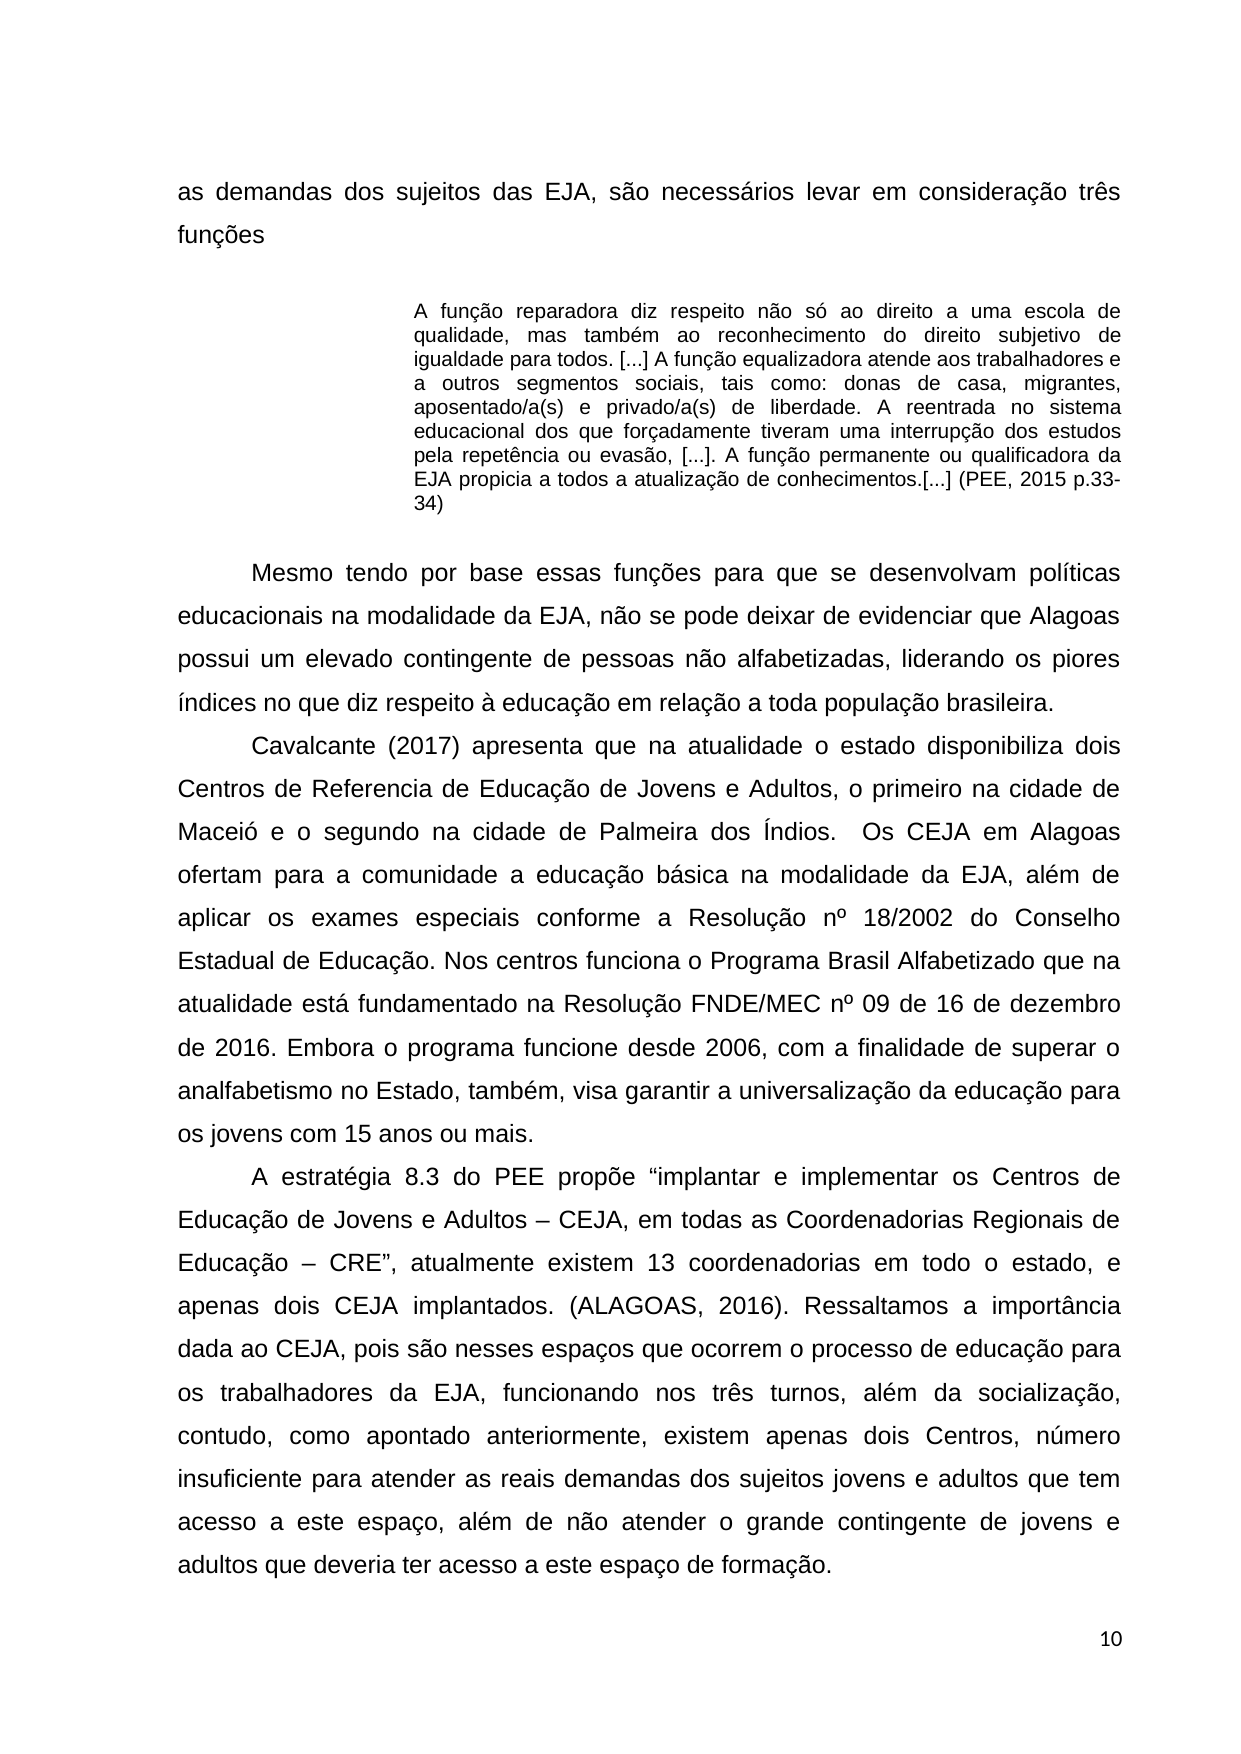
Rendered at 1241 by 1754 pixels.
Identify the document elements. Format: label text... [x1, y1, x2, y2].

text A estratégia 8.3 do PEE propõe “implantar e implementar os Centros de Educação de Jovens e Adultos – CEJA, em todas as Coordenadorias Regionais de Educação – CRE”, atualmente existem 13 coordenadorias em todo o estado, e apenas dois CEJA implantados. (ALAGOAS, 2016). Ressaltamos a importância dada ao CEJA, pois são nesses espaços que ocorrem o processo de educação para os trabalhadores da EJA, funcionando nos três turnos, além da socialização, contudo, como apontado anteriormente, existem apenas dois Centros, número insuficiente para atender as reais demandas dos sujeitos jovens e adultos que tem acesso a este espaço, além de não atender o grande contingente de jovens e adultos que deveria ter acesso a este espaço de formação. [177, 1162, 1122, 1579]
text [177, 177, 1122, 249]
text Mesmo tendo por base essas funções para que se desenvolvam políticas educacionais na modalidade da EJA, não se pode deixar de evidenciar que Alagoas possui um elevado contingente de pessoas não alfabetizadas, liderando os piores índices no que diz respeito à educação em relação a toda população brasileira. [177, 558, 1122, 716]
text A função reparadora diz respeito não só ao direito a uma escola de qualidade, mas também ao reconhecimento do direito subjetivo de igualdade para todos. [...] A função equalizadora atende aos trabalhadores e a outros segmentos sociais, tais como: donas de casa, migrantes, aposentado/a(s) e privado/a(s) de liberdade. A reentrada no sistema educacional dos que forçadamente tiveram uma interrupção dos estudos pela repetência ou evasão, [...]. A função permanente ou qualificadora da EJA propicia a todos a atualização de conhecimentos.[...] (PEE, 2015 p.33-34) [413, 299, 1122, 515]
text Cavalcante (2017) apresenta que na atualidade o estado disponibiliza dois Centros de Referencia de Educação de Jovens e Adultos, o primeiro na cidade de Maceió e o segundo na cidade de Palmeira dos Índios. Os CEJA em Alagoas ofertam para a comunidade a educação básica na modalidade da EJA, além de aplicar os exames especiais conforme a Resolução nº 18/2002 do Conselho Estadual de Educação. Nos centros funciona o Programa Brasil Alfabetizado que na atualidade está fundamentado na Resolução FNDE/MEC nº 09 de 16 de dezembro de 2016. Embora o programa funcione desde 2006, com a finalidade de superar o analfabetismo no Estado, também, visa garantir a universalização da educação para os jovens com 15 anos ou mais. [177, 731, 1122, 1147]
